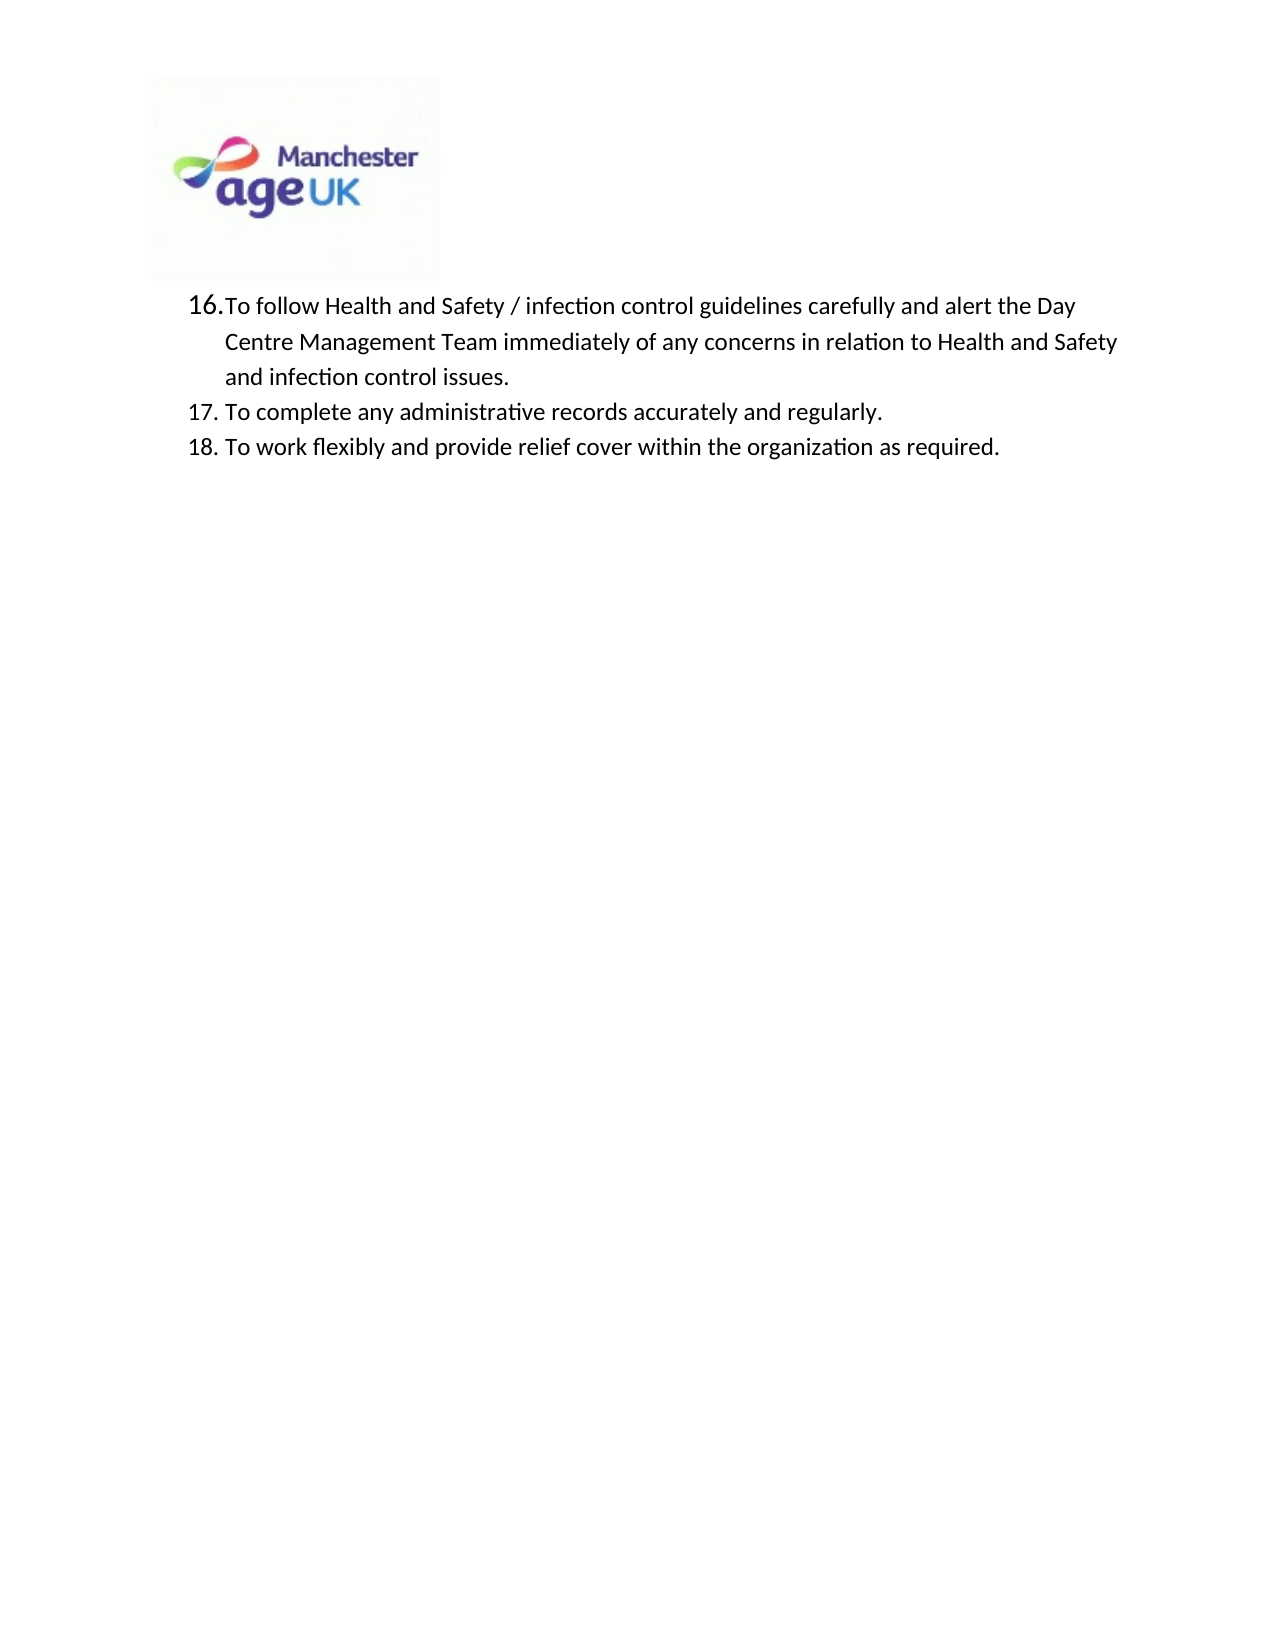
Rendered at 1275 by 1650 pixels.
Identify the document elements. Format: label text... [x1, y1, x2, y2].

list To follow Health and Safety / infection control guidelines carefully and alert the Day Centre Management Team immediately of any concerns in relation to Health and Safety and infection control issues. [187, 286, 1125, 392]
list To complete any administrative records accurately and regularly. [187, 396, 1125, 427]
picture [150, 75, 443, 286]
list To work flexibly and provide relief cover within the organization as required. [187, 431, 1125, 462]
